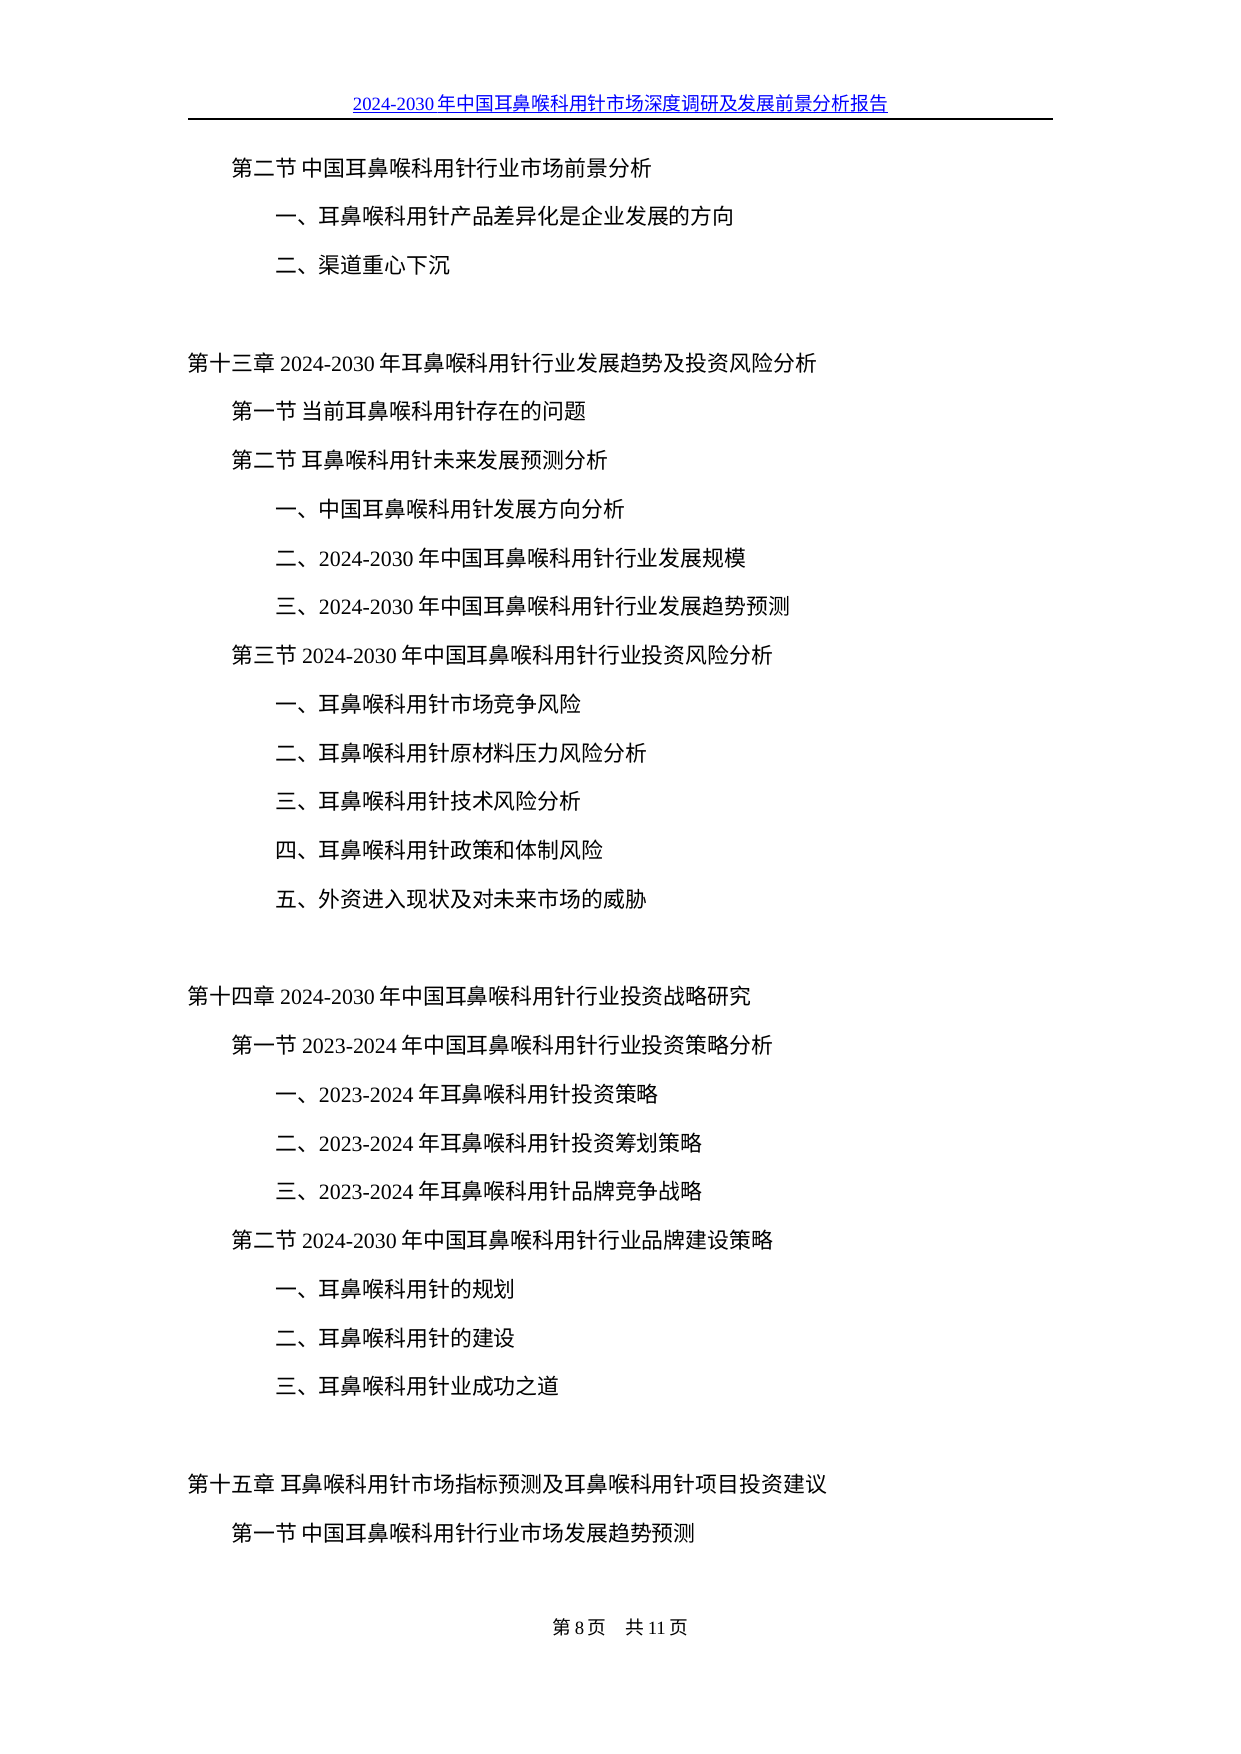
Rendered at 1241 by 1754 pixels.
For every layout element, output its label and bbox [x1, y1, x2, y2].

text [187, 150, 1053, 1548]
